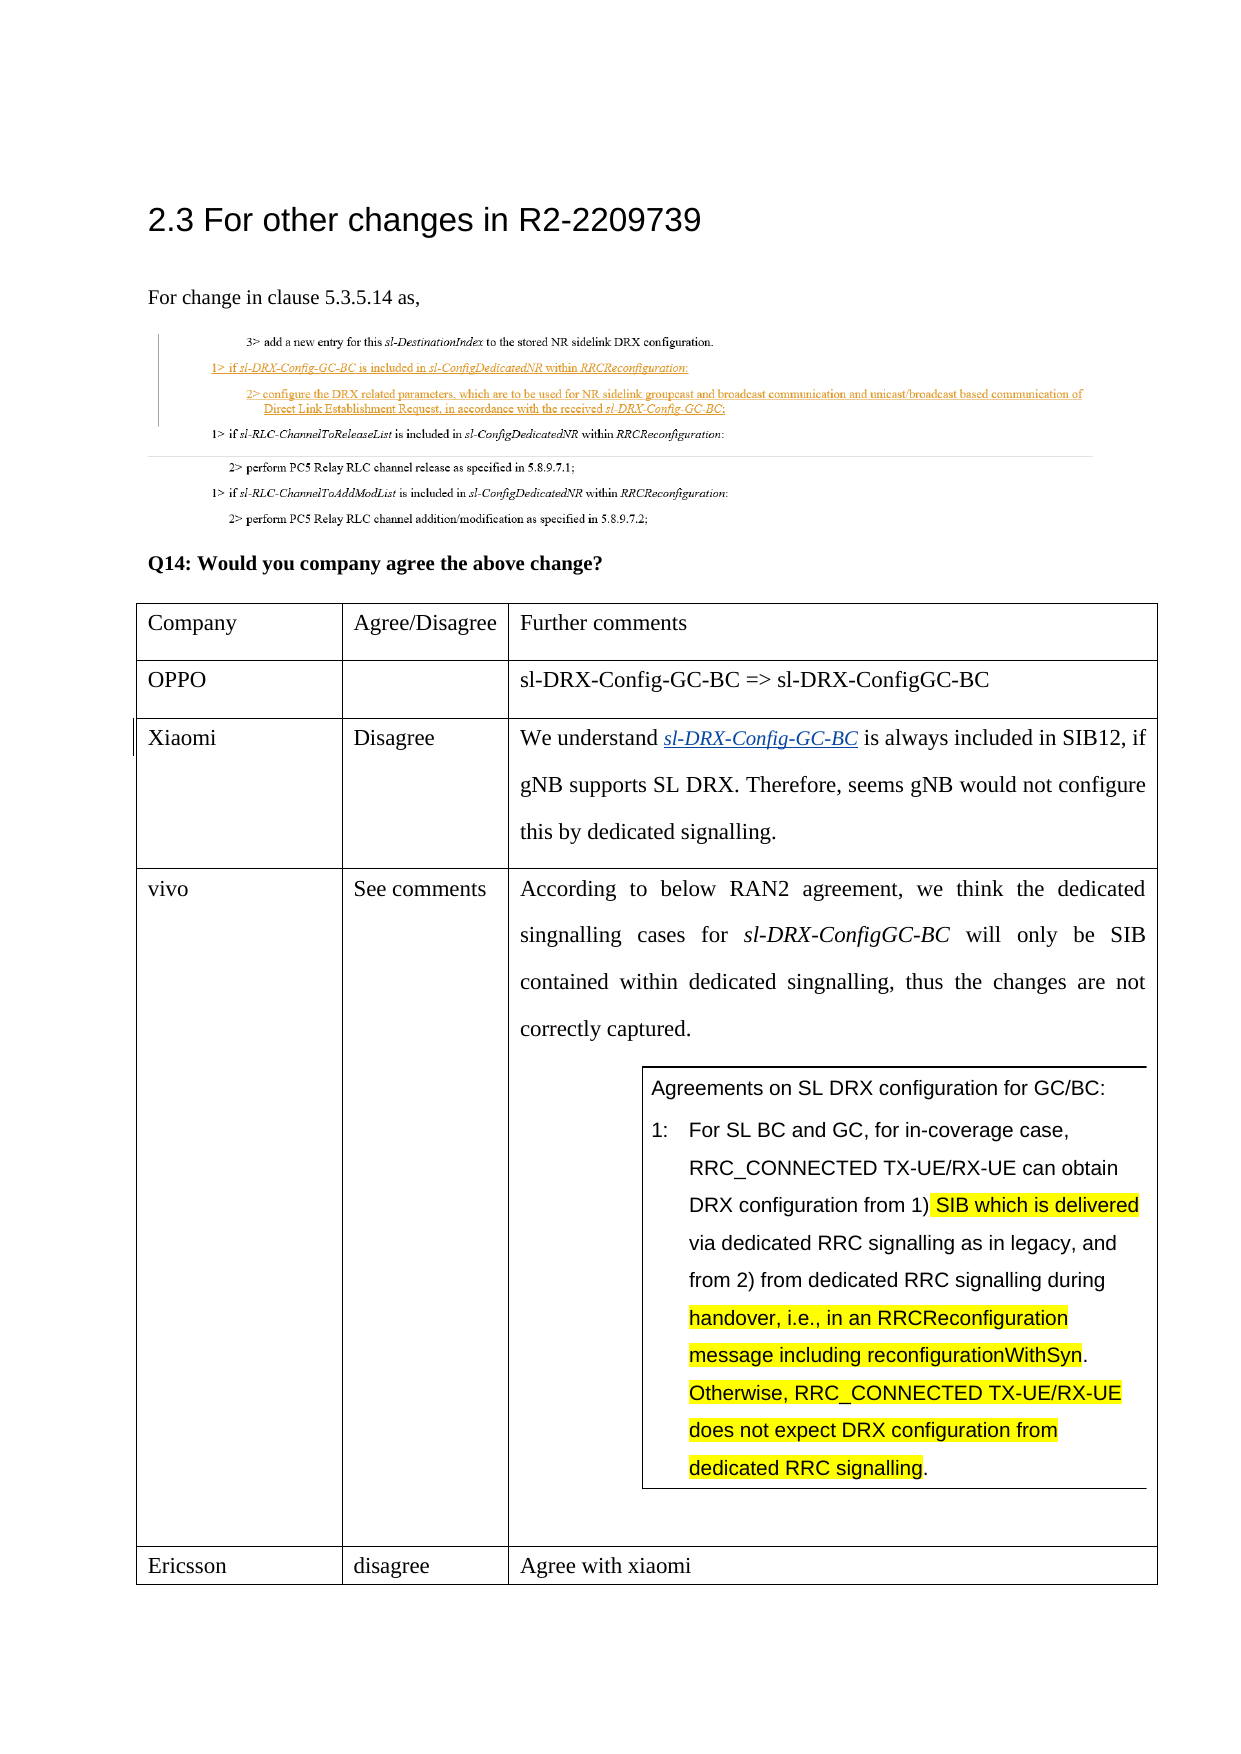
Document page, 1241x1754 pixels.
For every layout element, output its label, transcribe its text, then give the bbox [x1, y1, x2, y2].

table_cell sl-DRX-Config-GC-BC => sl-DRX-ConfigGC-BC [509, 661, 1157, 717]
table_cell OPPO [137, 661, 342, 717]
table_cell Disagree [343, 719, 508, 868]
table_cell disagree [343, 1547, 508, 1584]
text Q14: Would you company agree the above change? [148, 545, 1092, 582]
table_cell See comments [343, 869, 508, 1546]
subtitle 2.3 For other changes in R2-2209739 [148, 182, 1092, 257]
picture [147, 328, 1093, 533]
table_header Further comments [509, 604, 1157, 660]
table_cell Agree with xiaomi [509, 1547, 1157, 1584]
table_cell vivo [137, 869, 342, 1546]
text For change in clause 5.3.5.14 as, [148, 278, 1092, 316]
table_cell We understand is always included in SIB12, if gNB supports SL DRX. Therefore, seems gNB would not configure this by dedicated signalling. [509, 719, 1157, 868]
table_header Company [137, 604, 342, 660]
table_cell [343, 661, 508, 717]
table_cell Ericsson [137, 1547, 342, 1584]
table_cell According to below RAN2 agreement, we think the dedicated singnalling cases for sl-DRX-ConfigGC-BC will only be SIB contained within dedicated singnalling, thus the changes are not correctly captured. Agreements on SL DRX configuration for GC/BC: 1: For SL BC and GC, for in-coverage case, RRC_CONNECTED TX-UE/RX-UE can obtain DRX configuration from 1) SIB which is delivered via dedicated RRC signalling as in legacy, and from 2) from dedicated RRC signalling during handover, i.e., in an RRCReconfiguration message including reconfigurationWithSyn. Otherwise, RRC_CONNECTED TX-UE/RX-UE does not expect DRX configuration from dedicated RRC signalling. [509, 869, 1157, 1546]
table_header Agree/Disagree [343, 604, 508, 660]
table_cell Xiaomi [137, 719, 342, 868]
